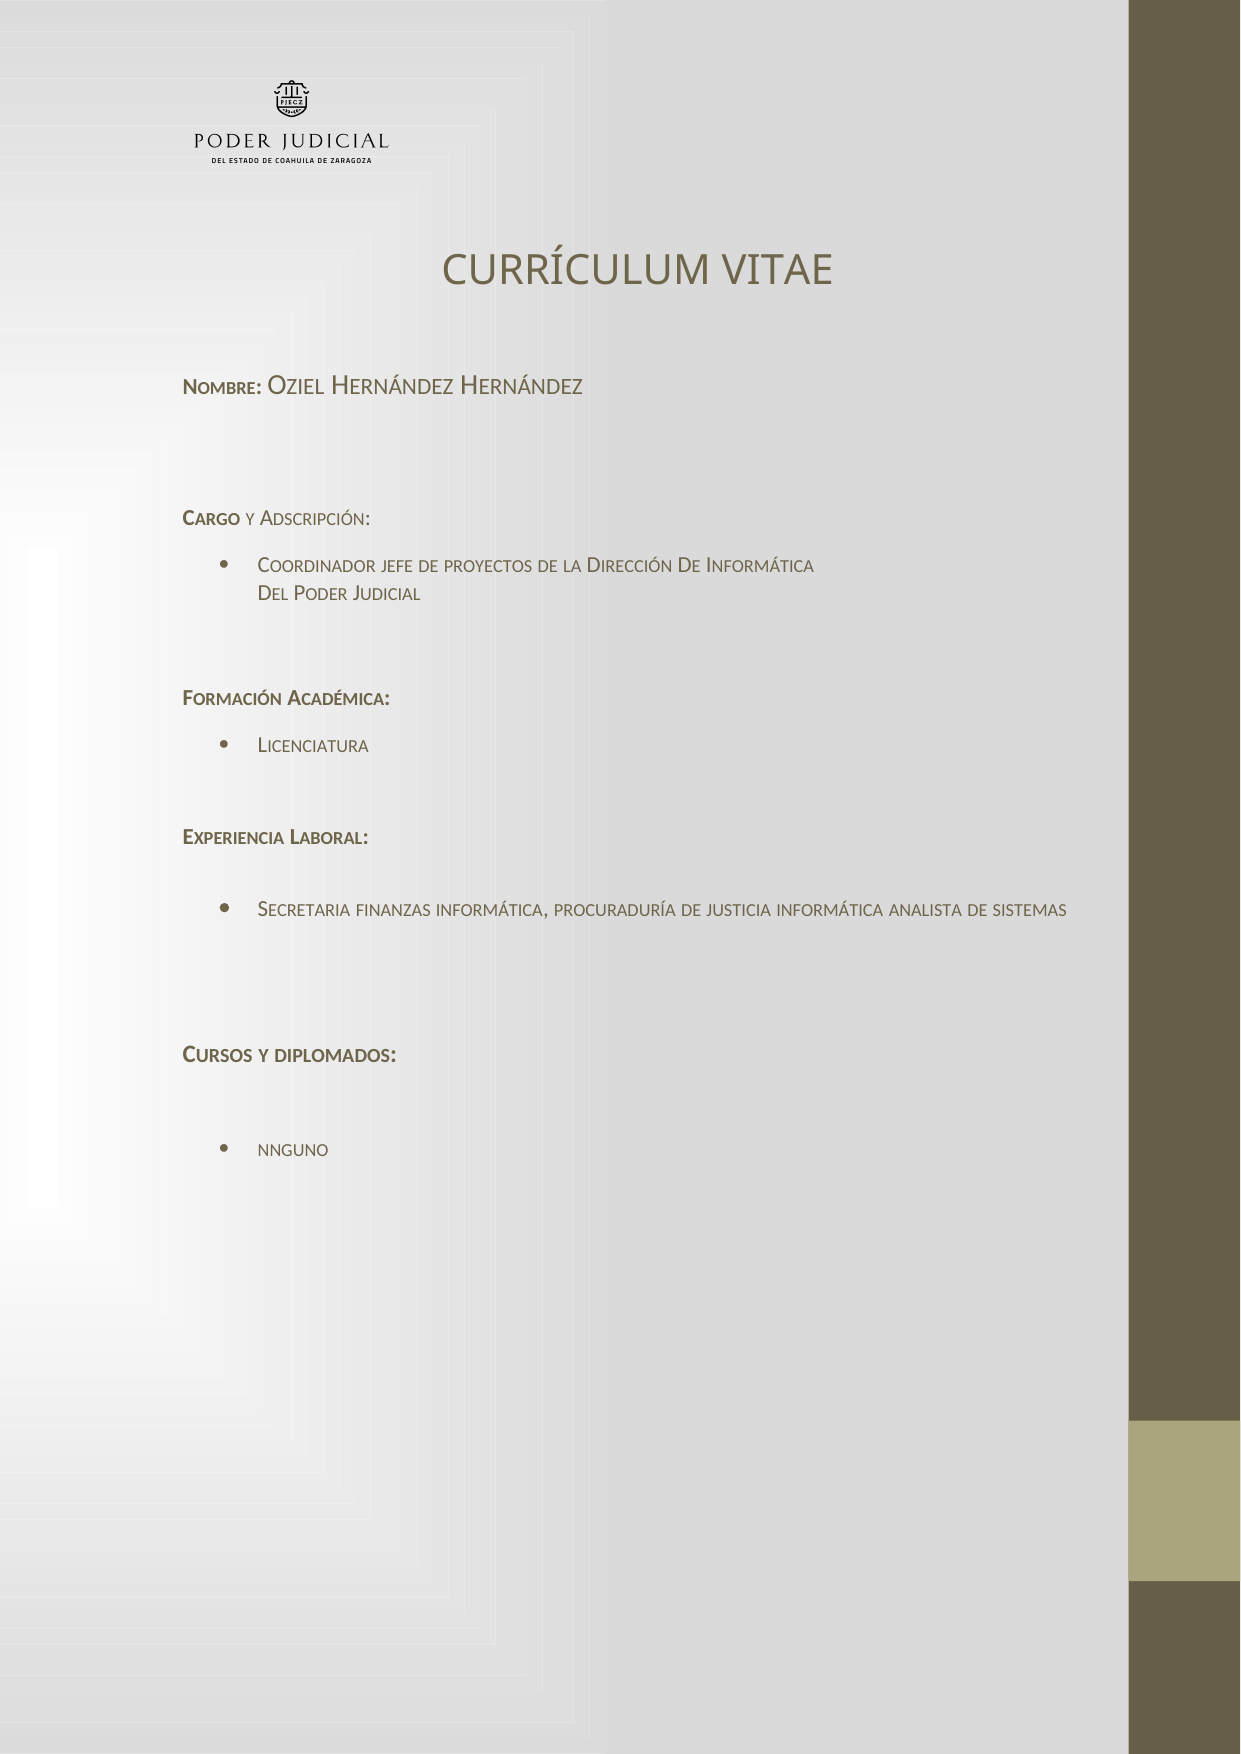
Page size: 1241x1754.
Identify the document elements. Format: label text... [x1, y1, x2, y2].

list Secretaria finanzas informática, procuraduría de justicia informática analista de sistemas [220, 894, 1092, 922]
list Coordinador jefe de proyectos de la Dirección De Informática [220, 550, 1092, 578]
list nnguno [220, 1134, 1092, 1162]
picture [182, 73, 400, 184]
list Del Poder Judicial [257, 578, 1092, 606]
text Cargo y Adscripción: [182, 503, 1092, 531]
text Cursos y diplomados: [182, 1038, 1092, 1068]
text Nombre: Oziel Hernández Hernández [182, 366, 1092, 401]
text Experiencia Laboral: [182, 822, 1092, 850]
list Licenciatura [220, 730, 1092, 758]
text Formación Académica: [182, 683, 1092, 711]
